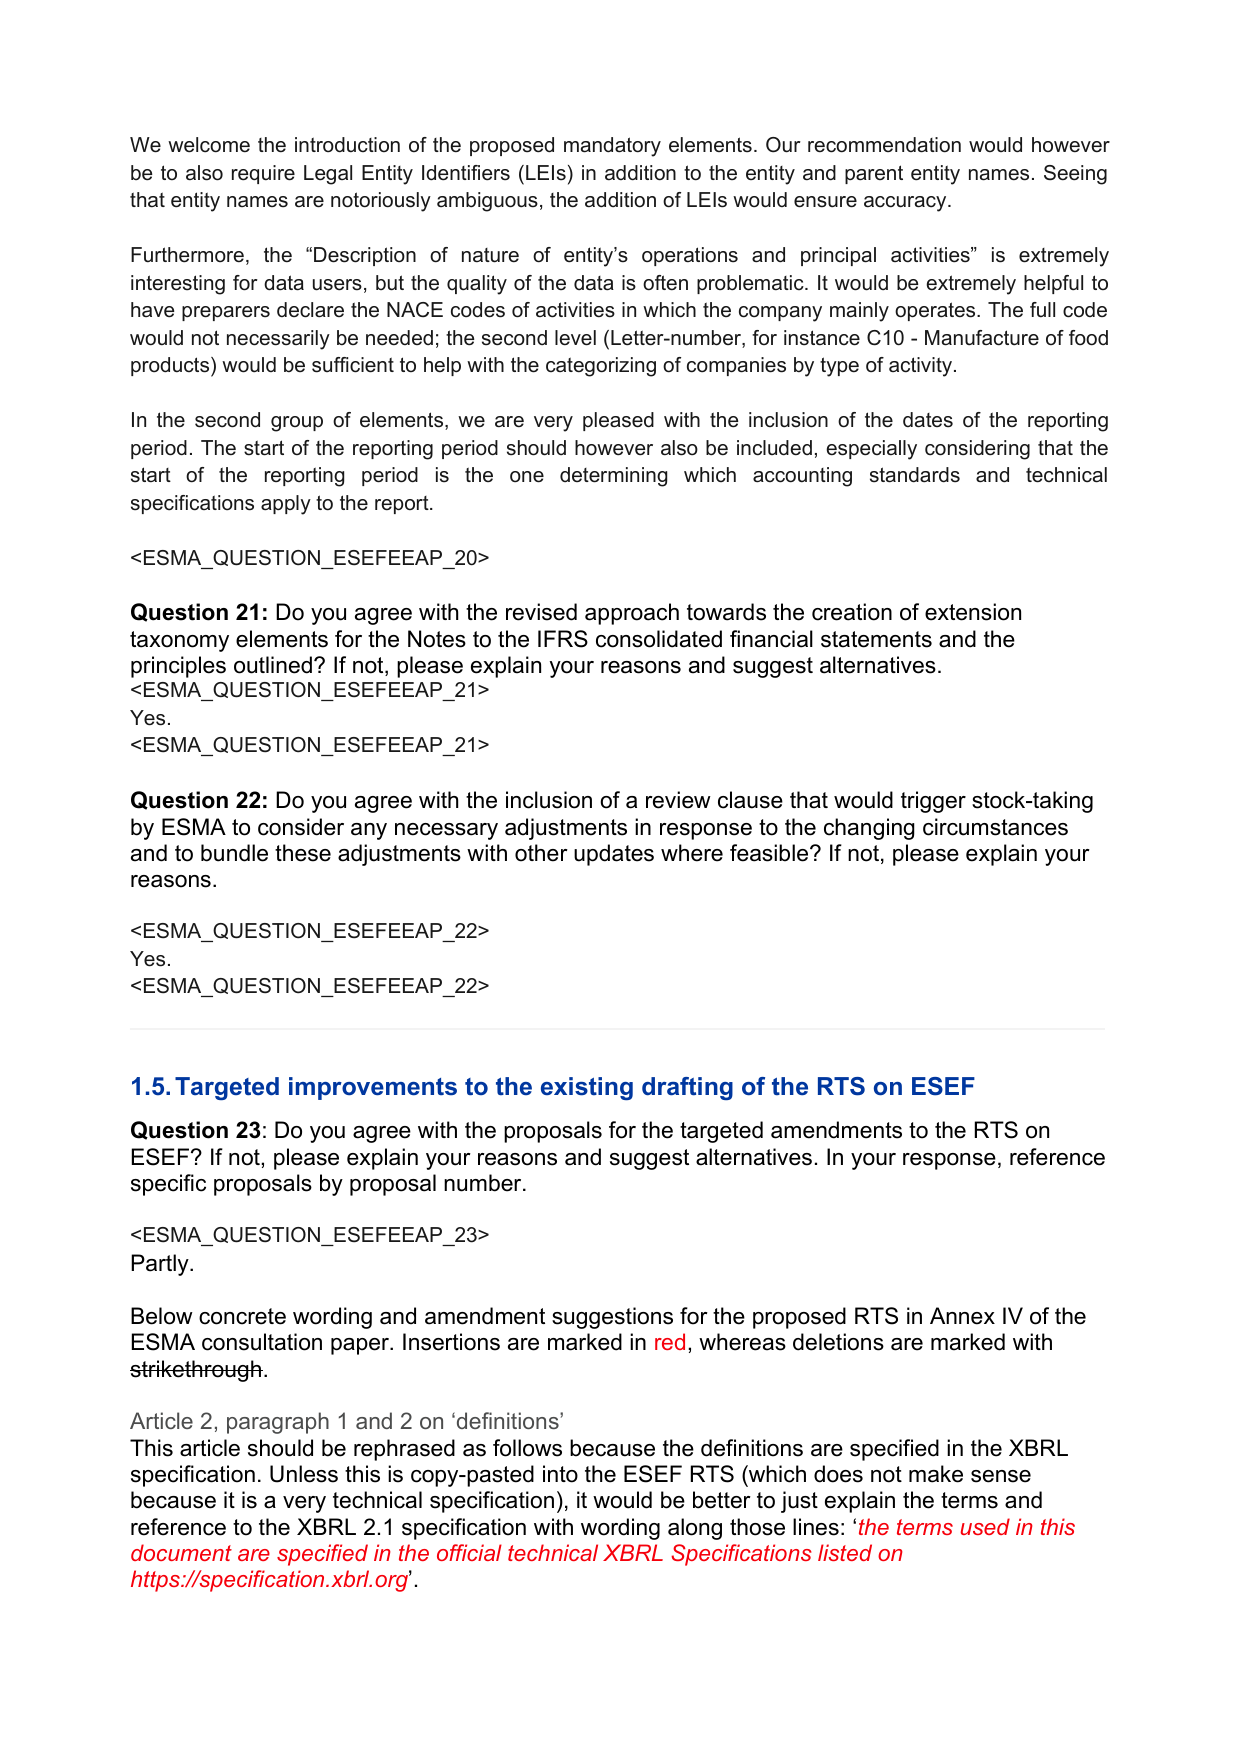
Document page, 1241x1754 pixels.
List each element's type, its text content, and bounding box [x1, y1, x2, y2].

text <ESMA_QUESTION_ESEFEEAP_23> [130, 1223, 1110, 1247]
text We welcome the introduction of the proposed mandatory elements. Our recommendation would however be to also require Legal Entity Identifiers (LEIs) in addition to the entity and parent entity names. Seeing that entity names are notoriously ambiguous, the addition of LEIs would ensure accuracy. [130, 133, 1110, 212]
text This article should be rephrased as follows because the definitions are specified in the XBRL specification. Unless this is copy-pasted into the ESEF RTS (which does not make sense because it is a very technical specification), it would be better to just explain the terms and reference to the XBRL 2.1 specification with wording along those lines: ‘the terms used in this document are specified in the official technical XBRL Specifications listed on https://specification.xbrl.org’. [130, 1434, 1110, 1593]
list Targeted improvements to the existing drafting of the RTS on ESEF [130, 1072, 1110, 1100]
text Partly. [130, 1250, 1110, 1276]
text Article 2, paragraph 1 and 2 on ‘definitions’ [130, 1408, 1110, 1434]
text <ESMA_QUESTION_ESEFEEAP_22> [130, 974, 1110, 998]
text Question 22: Do you agree with the inclusion of a review clause that would trigger stock-taking by ESMA to consider any necessary adjustments in response to the changing circumstances and to bundle these adjustments with other updates where feasible? If not, please explain your reasons. [130, 787, 1110, 919]
text Below concrete wording and amendment suggestions for the proposed RTS in Annex IV of the ESMA consultation paper. Insertions are marked in red, whereas deletions are marked with strikethrough. [130, 1303, 1110, 1382]
text Yes. [130, 706, 1110, 730]
text <ESMA_QUESTION_ESEFEEAP_20> [130, 545, 1110, 569]
text Yes. [130, 946, 1110, 970]
text <ESMA_QUESTION_ESEFEEAP_21> [130, 678, 1110, 702]
text <ESMA_QUESTION_ESEFEEAP_22> [130, 919, 1110, 943]
text Furthermore, the “Description of nature of entity’s operations and principal activities” is extremely interesting for data users, but the quality of the data is often problematic. It would be extremely helpful to have preparers declare the NACE codes of activities in which the company mainly operates. The full code would not necessarily be needed; the second level (Letter-number, for instance C10 - Manufacture of food products) would be sufficient to help with the categorizing of companies by type of activity. [130, 243, 1110, 377]
text Question 21: Do you agree with the revised approach towards the creation of extension taxonomy elements for the Notes to the IFRS consolidated financial statements and the principles outlined? If not, please explain your reasons and suggest alternatives. [130, 599, 1110, 678]
text In the second group of elements, we are very pleased with the inclusion of the dates of the reporting period. The start of the reporting period should however also be included, especially considering that the start of the reporting period is the one determining which accounting standards and technical specifications apply to the report. [130, 408, 1110, 514]
text Question 23: Do you agree with the proposals for the targeted amendments to the RTS on ESEF? If not, please explain your reasons and suggest alternatives. In your response, reference specific proposals by proposal number. [130, 1117, 1110, 1196]
text <ESMA_QUESTION_ESEFEEAP_21> [130, 733, 1110, 757]
